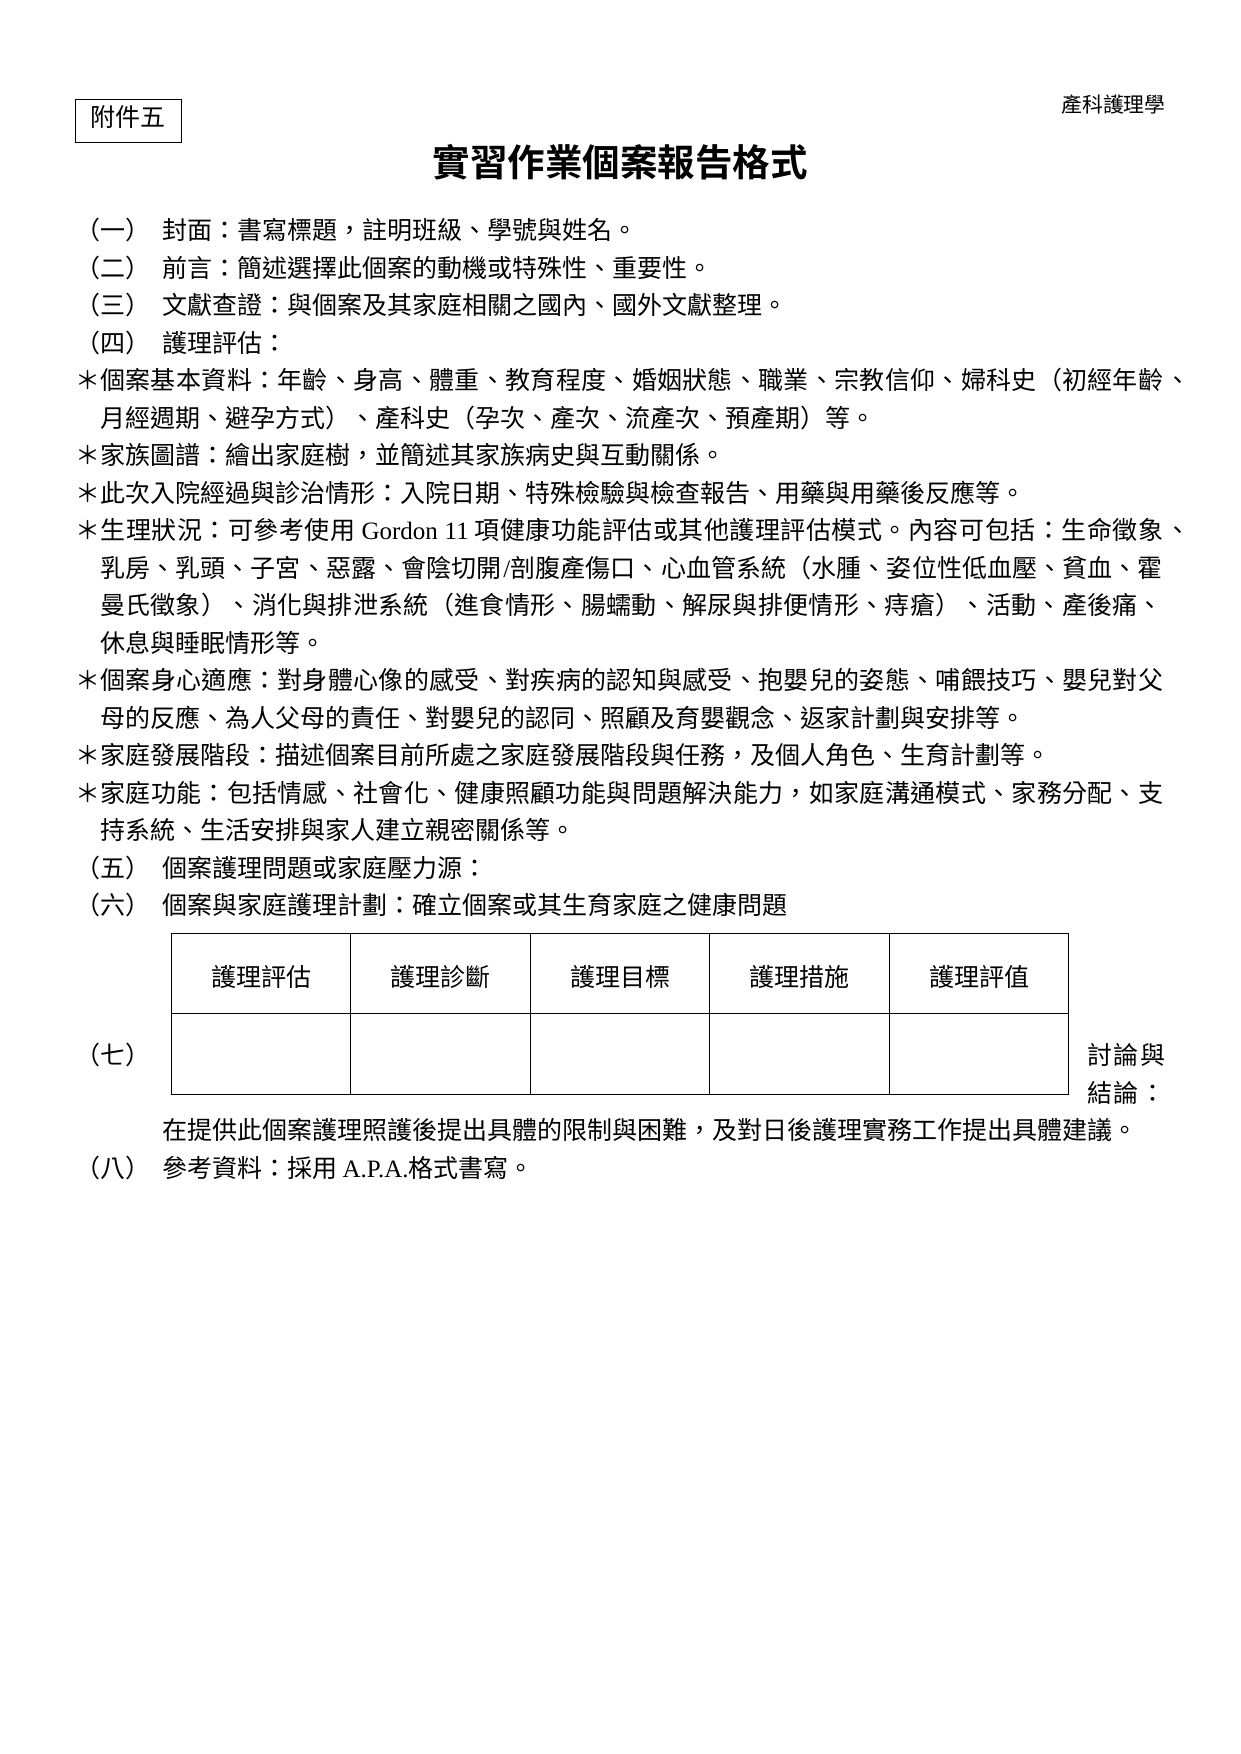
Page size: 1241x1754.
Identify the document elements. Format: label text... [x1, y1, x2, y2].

table_cell [172, 1014, 350, 1094]
text ＊生理狀況：可參考使用Gordon 11項健康功能評估或其他護理評估模式。內容可包括：生命徵象、乳房、乳頭、子宮、惡露、會陰切開/剖腹產傷口、心血管系統（水腫、姿位性低血壓、貧血、霍曼氏徵象）、消化與排泄系統（進食情形、腸蠕動、解尿與排便情形、痔瘡）、活動、產後痛、休息與睡眠情形等。 [75, 510, 1165, 660]
table_cell [351, 1014, 530, 1094]
table_header 護理診斷 [351, 934, 530, 1013]
table_header 護理目標 [531, 934, 709, 1013]
text ＊家族圖譜：繪出家庭樹，並簡述其家族病史與互動關係。 [75, 435, 1165, 473]
table_cell [890, 1014, 1068, 1094]
list 護理評估： [75, 323, 1165, 360]
list 討論與結論：在提供此個案護理照護後提出具體的限制與困難，及對日後護理實務工作提出具體建議。 [75, 1035, 1165, 1148]
text ＊個案身心適應：對身體心像的感受、對疾病的認知與感受、抱嬰兒的姿態、哺餵技巧、嬰兒對父母的反應、為人父母的責任、對嬰兒的認同、照顧及育嬰觀念、返家計劃與安排等。 [75, 660, 1165, 735]
text ＊家庭發展階段：描述個案目前所處之家庭發展階段與任務，及個人角色、生育計劃等。 [75, 735, 1165, 773]
table_header 護理措施 [710, 934, 889, 1013]
table_header 護理評值 [890, 934, 1068, 1013]
text ＊此次入院經過與診治情形：入院日期、特殊檢驗與檢查報告、用藥與用藥後反應等。 [75, 473, 1165, 510]
list 個案與家庭護理計劃：確立個案或其生育家庭之健康問題 [75, 885, 1165, 923]
list 參考資料：採用A.P.A.格式書寫。 [75, 1148, 1165, 1185]
list 封面：書寫標題，註明班級、學號與姓名。 [75, 210, 1165, 248]
table_cell [710, 1014, 889, 1094]
text 實習作業個案報告格式 [75, 123, 1165, 198]
text ＊家庭功能：包括情感、社會化、健康照顧功能與問題解決能力，如家庭溝通模式、家務分配、支持系統、生活安排與家人建立親密關係等。 [75, 773, 1165, 848]
table_cell [531, 1014, 709, 1094]
list 文獻查證：與個案及其家庭相關之國內、國外文獻整理。 [75, 285, 1165, 323]
text ＊個案基本資料：年齡、身高、體重、教育程度、婚姻狀態、職業、宗教信仰、婦科史（初經年齡、月經週期、避孕方式）、產科史（孕次、產次、流產次、預產期）等。 [75, 360, 1165, 435]
list 個案護理問題或家庭壓力源： [75, 848, 1165, 885]
list 前言：簡述選擇此個案的動機或特殊性、重要性。 [75, 248, 1165, 285]
table_header 護理評估 [172, 934, 350, 1013]
